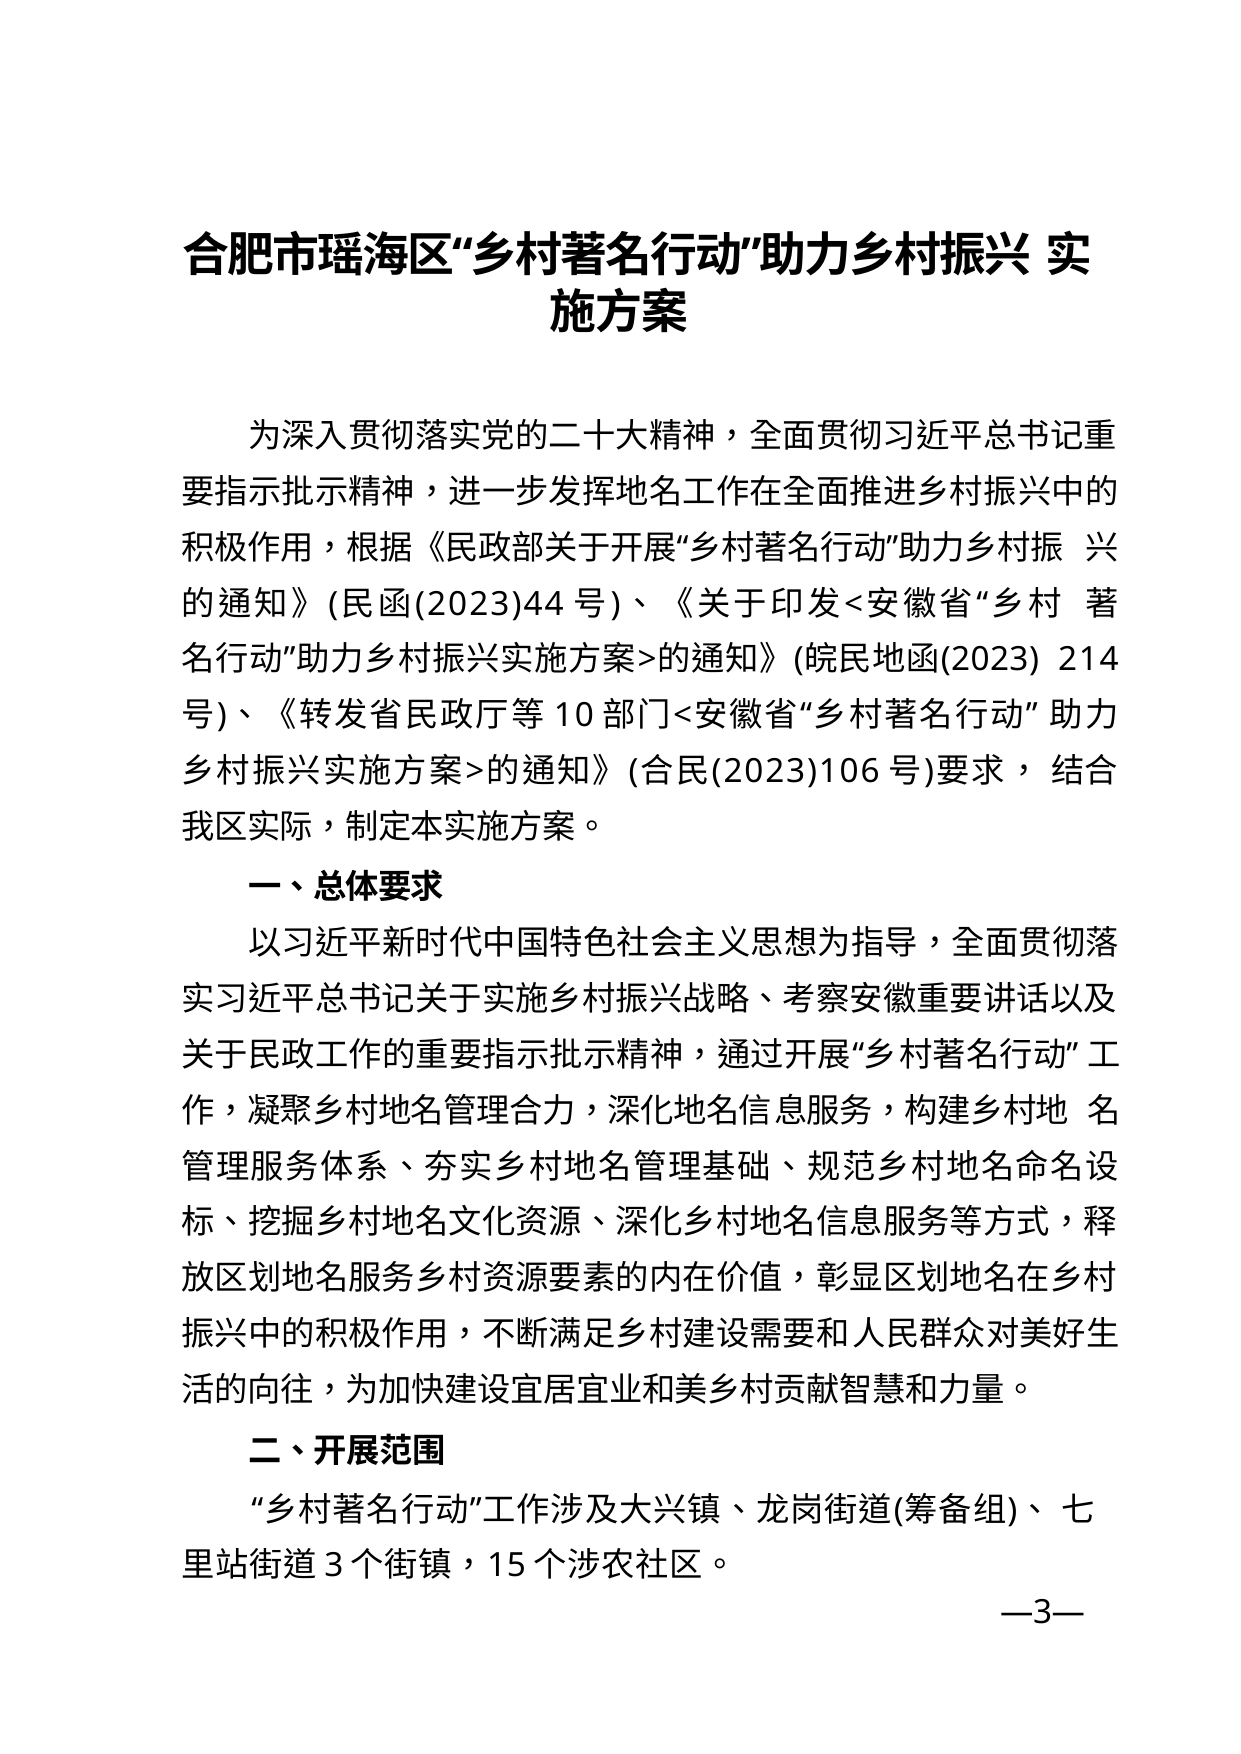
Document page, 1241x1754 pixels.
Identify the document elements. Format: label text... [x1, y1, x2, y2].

text 以习近平新时代中国特色社会主义思想为指导，全面贯彻落 实习近平总书记关于实施乡村振兴战略、考察安徽重要讲话以及 关于民政工作的重要指示批示精神，通过开展“乡村著名行动” 工作，凝聚乡村地名管理合力，深化地名信息服务，构建乡村地 名管理服务体系、夯实乡村地名管理基础、规范乡村地名命名设 标、挖掘乡村地名文化资源、深化乡村地名信息服务等方式，释 放区划地名服务乡村资源要素的内在价值，彰显区划地名在乡村 振兴中的积极作用，不断满足乡村建设需要和人民群众对美好生 活的向往，为加快建设宜居宜业和美乡村贡献智慧和力量。 [181, 919, 1121, 1411]
text 合肥市瑶海区“乡村著名行动”助力乡村振兴 实施方案 [182, 224, 1094, 342]
text 二、开展范围 [248, 1429, 1121, 1471]
text 为深入贯彻落实党的二十大精神，全面贯彻习近平总书记重 要指示批示精神，进一步发挥地名工作在全面推进乡村振兴中的 积极作用，根据《民政部关于开展“乡村著名行动”助力乡村振 兴的通知》(民函(2023)44号)、《关于印发<安徽省“乡村 著名行动”助力乡村振兴实施方案>的通知》(皖民地函(2023) 214号)、《转发省民政厅等10部门<安徽省“乡村著名行动” 助力乡村振兴实施方案>的通知》(合民(2023)106号)要求， 结合我区实际，制定本实施方案。 [181, 412, 1119, 848]
text “乡村著名行动”工作涉及大兴镇、龙岗街道(筹备组)、 七里站街道3个街镇，15个涉农社区。 [181, 1486, 1109, 1587]
text 一、总体要求 [248, 865, 1121, 907]
